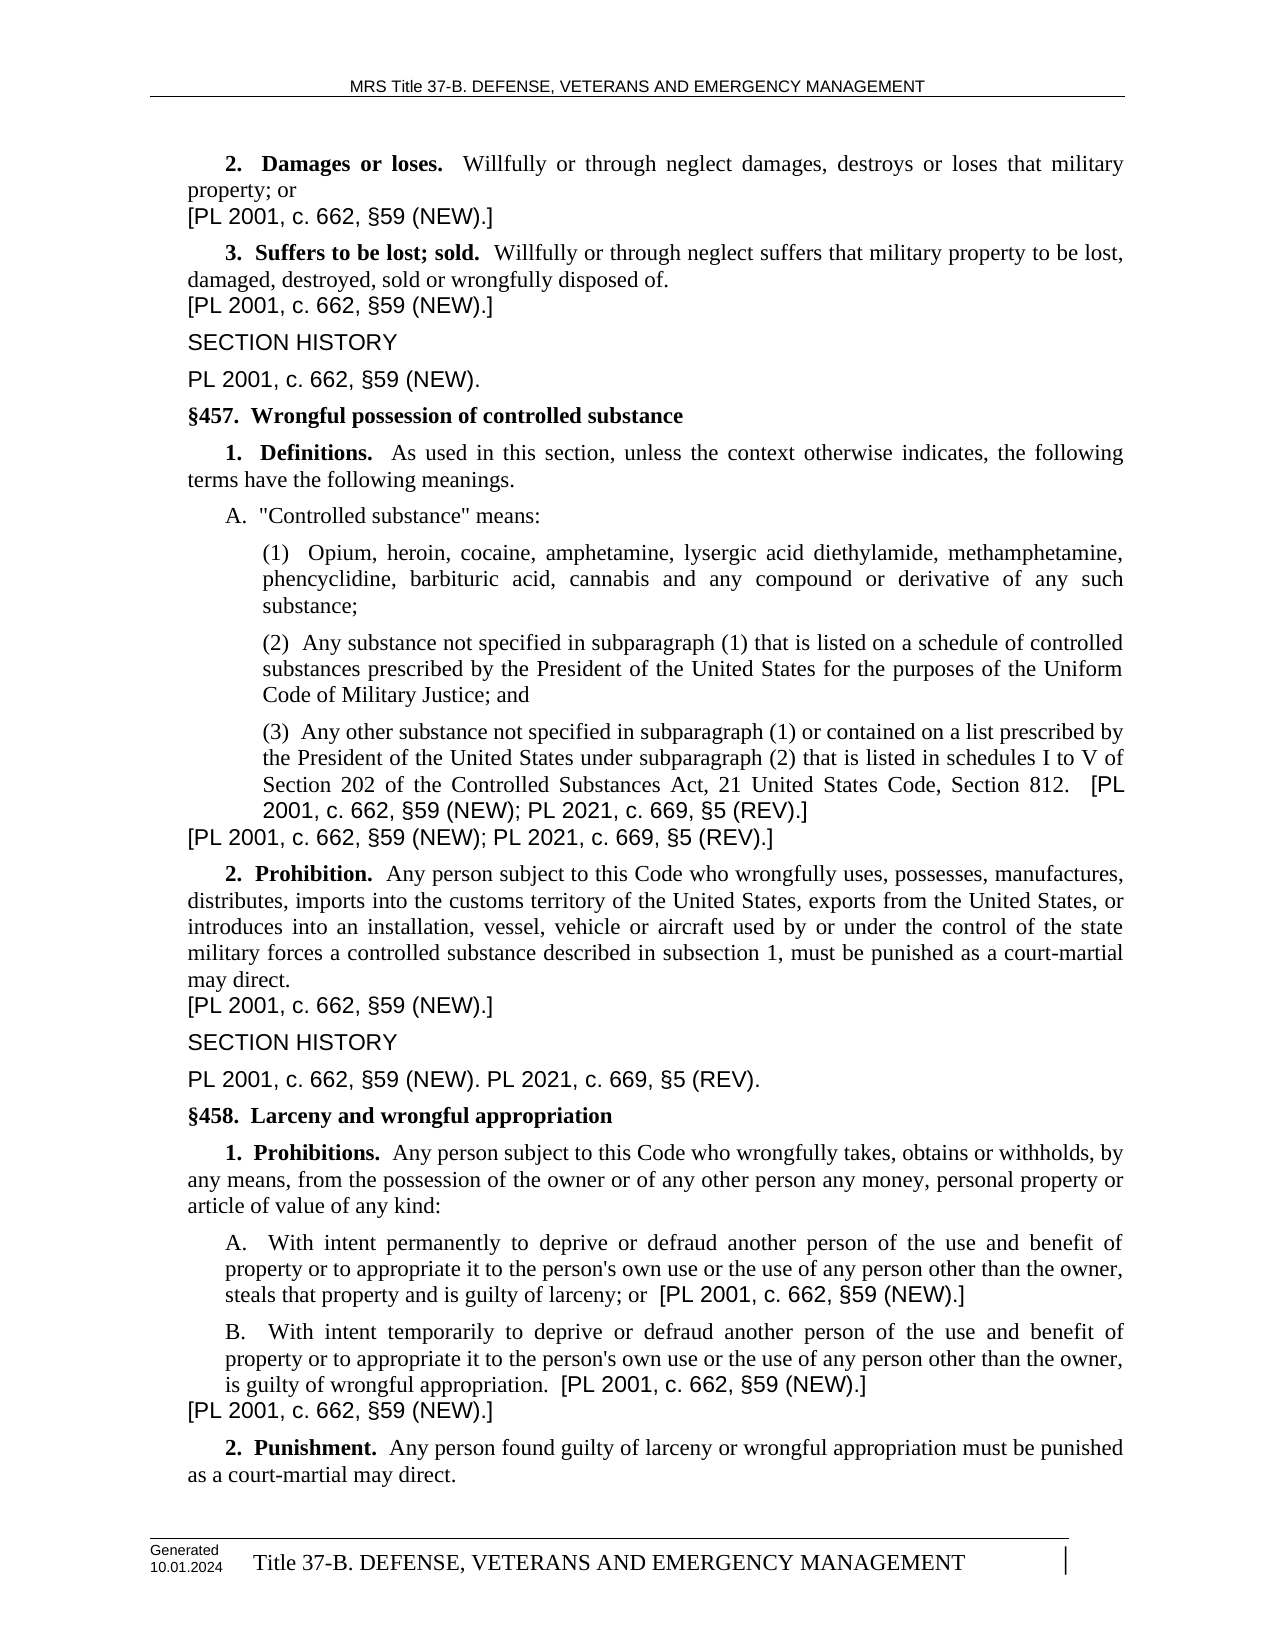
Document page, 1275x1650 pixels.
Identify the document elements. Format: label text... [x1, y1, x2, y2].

text (1) Opium, heroin, cocaine, amphetamine, lysergic acid diethylamide, methamphetamine, phencyclidine, barbituric acid, cannabis and any compound or derivative of any such substance; [262, 539, 1125, 618]
text A. With intent permanently to deprive or defraud another person of the use and benefit of property or to appropriate it to the person's own use or the use of any person other than the owner, steals that property and is guilty of larceny; or [PL 2001, c. 662, §59 (NEW).] [225, 1229, 1125, 1308]
text B. With intent temporarily to deprive or defraud another person of the use and benefit of property or to appropriate it to the person's own use or the use of any person other than the owner, is guilty of wrongful appropriation. [PL 2001, c. 662, §59 (NEW).] [225, 1318, 1125, 1397]
text [PL 2001, c. 662, §59 (NEW); PL 2021, c. 669, §5 (REV).] [187, 824, 1125, 850]
text A. "Controlled substance" means: [225, 502, 1125, 529]
text 3. Suffers to be lost; sold. Willfully or through neglect suffers that military property to be lost, damaged, destroyed, sold or wrongfully disposed of. [187, 239, 1125, 292]
text §457. Wrongful possession of controlled substance [187, 402, 1125, 429]
text SECTION HISTORY [187, 329, 1125, 355]
text [PL 2001, c. 662, §59 (NEW).] [187, 992, 1125, 1018]
text PL 2001, c. 662, §59 (NEW). PL 2021, c. 669, §5 (REV). [187, 1066, 1125, 1092]
text (2) Any substance not specified in subparagraph (1) that is listed on a schedule of controlled substances prescribed by the President of the United States for the purposes of the Uniform Code of Military Justice; and [262, 629, 1125, 708]
text 1. Definitions. As used in this section, unless the context otherwise indicates, the following terms have the following meanings. [187, 439, 1125, 492]
text (3) Any other substance not specified in subparagraph (1) or contained on a list prescribed by the President of the United States under subparagraph (2) that is listed in schedules I to V of Section 202 of the Controlled Substances Act, 21 United States Code, Section 812. [PL 2001, c. 662, §59 (NEW); PL 2021, c. 669, §5 (REV).] [262, 718, 1125, 824]
text 1. Prohibitions. Any person subject to this Code who wrongfully takes, obtains or withholds, by any means, from the possession of the owner or of any other person any money, personal property or article of value of any kind: [187, 1139, 1125, 1218]
text §458. Larceny and wrongful appropriation [187, 1102, 1125, 1129]
text PL 2001, c. 662, §59 (NEW). [187, 366, 1125, 392]
text [PL 2001, c. 662, §59 (NEW).] [187, 1397, 1125, 1424]
text 2. Punishment. Any person found guilty of larceny or wrongful appropriation must be punished as a court-martial may direct. [187, 1434, 1125, 1487]
text 2. Damages or loses. Willfully or through neglect damages, destroys or loses that military property; or [187, 150, 1125, 203]
text SECTION HISTORY [187, 1029, 1125, 1055]
text [PL 2001, c. 662, §59 (NEW).] [187, 203, 1125, 229]
text [PL 2001, c. 662, §59 (NEW).] [187, 292, 1125, 318]
text 2. Prohibition. Any person subject to this Code who wrongfully uses, possesses, manufactures, distributes, imports into the customs territory of the United States, exports from the United States, or introduces into an installation, vessel, vehicle or aircraft used by or under the control of the state military forces a controlled substance described in subsection 1, must be punished as a court-martial may direct. [187, 860, 1125, 992]
